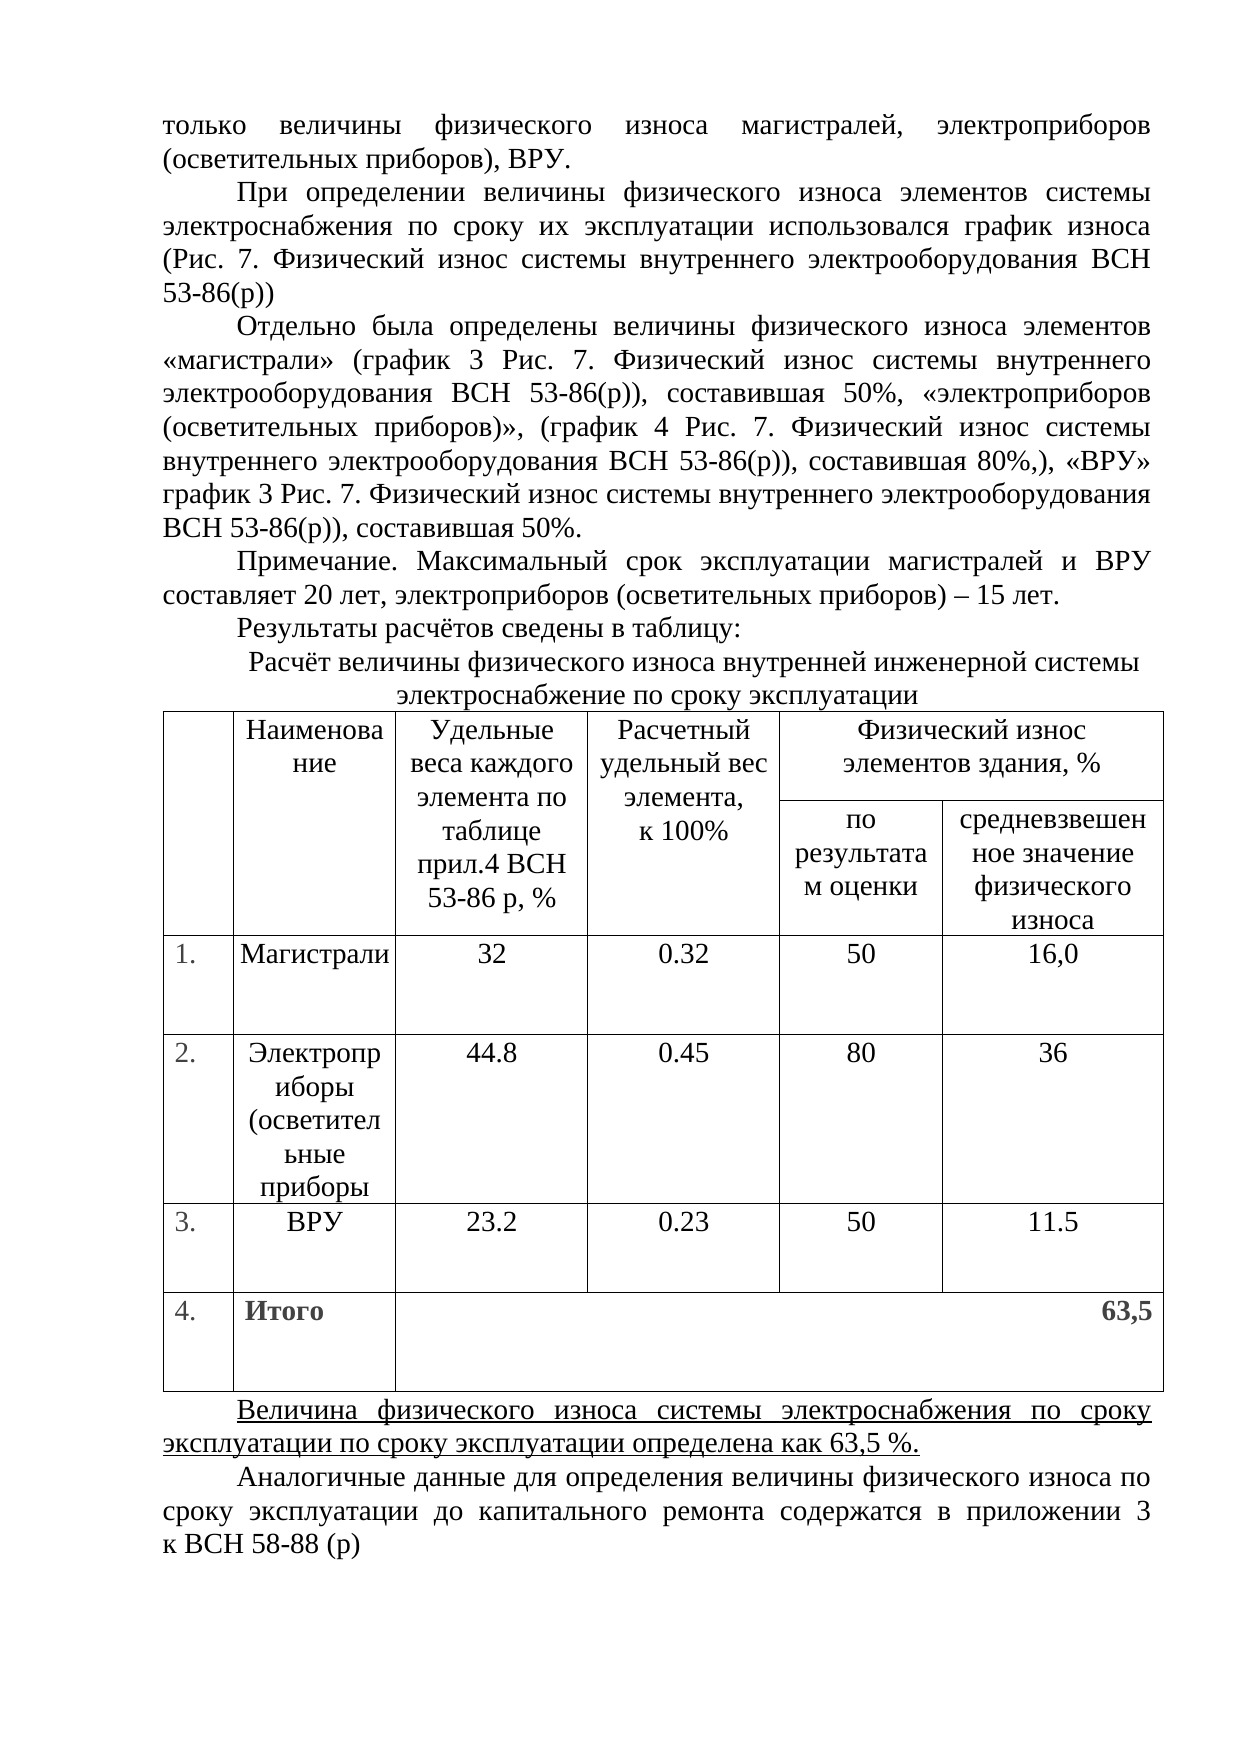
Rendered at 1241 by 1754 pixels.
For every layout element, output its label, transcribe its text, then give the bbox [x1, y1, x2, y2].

table_cell Итого [234, 1293, 395, 1391]
table_cell средневзвешенное значение физического износа [943, 801, 1163, 935]
text Аналогичные данные для определения величины физического износа по сроку эксплуатации до капитального ремонта содержатся в приложении 3 к ВСН 58-88 (р) [162, 1459, 1152, 1560]
table_cell 32 [396, 936, 587, 1034]
table_cell Магистрали [234, 936, 395, 1034]
text Результаты расчётов сведены в таблицу: [162, 610, 1152, 644]
table_header Наименование [234, 712, 395, 935]
text Расчёт величины физического износа внутренней инженерной системы электроснабжение по сроку эксплуатации [162, 644, 1152, 711]
table_cell 36 [943, 1035, 1163, 1203]
table_cell 16,0 [943, 936, 1163, 1034]
table_cell [164, 1293, 233, 1391]
table_cell 0.45 [588, 1035, 779, 1203]
text Примечание. Максимальный срок эксплуатации магистралей и ВРУ составляет 20 лет, электроприборов (осветительных приборов) – 15 лет. [162, 543, 1152, 610]
text При определении величины физического износа элементов системы электроснабжения по сроку их эксплуатации использовался график износа (Рис. 7. Физический износ системы внутреннего электрооборудования ВСН 53-86(р)) [162, 174, 1152, 308]
table_header Удельные веса каждого элемента по таблице прил.4 ВСН 53-86 р, % [396, 712, 587, 935]
table_header Расчетный удельный вес элемента, к 100% [588, 712, 779, 935]
table_cell 44.8 [396, 1035, 587, 1203]
table_cell 0.23 [588, 1204, 779, 1292]
table_cell по результатам оценки [780, 801, 942, 935]
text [162, 107, 1152, 174]
table_header Физический износ элементов здания, % [780, 712, 1163, 800]
text Величина физического износа системы электроснабжения по сроку эксплуатации по сроку эксплуатации определена как 63,5 %. [162, 1392, 1152, 1459]
table_cell 23.2 [396, 1204, 587, 1292]
table_cell 50 [780, 1204, 942, 1292]
table_cell [164, 936, 233, 1034]
table_cell 80 [780, 1035, 942, 1203]
table_header [164, 712, 233, 935]
table_cell [164, 1204, 233, 1292]
table_cell 11.5 [943, 1204, 1163, 1292]
table_cell ВРУ [234, 1204, 395, 1292]
table_cell Электроприборы (осветительные приборы [234, 1035, 395, 1203]
table_cell 63,5 [396, 1293, 1163, 1391]
text Отдельно была определены величины физического износа элементов «магистрали» (график 3 Рис. 7. Физический износ системы внутреннего электрооборудования ВСН 53-86(р)), составившая 50%, «электроприборов (осветительных приборов)», (график 4 Рис. 7. Физический износ системы внутреннего электрооборудования ВСН 53-86(р)), составившая 80%,), «ВРУ» график 3 Рис. 7. Физический износ системы внутреннего электрооборудования ВСН 53-86(р)), составившая 50%. [162, 308, 1152, 543]
table_cell 50 [780, 936, 942, 1034]
table_cell [164, 1035, 233, 1203]
table_cell 0.32 [588, 936, 779, 1034]
